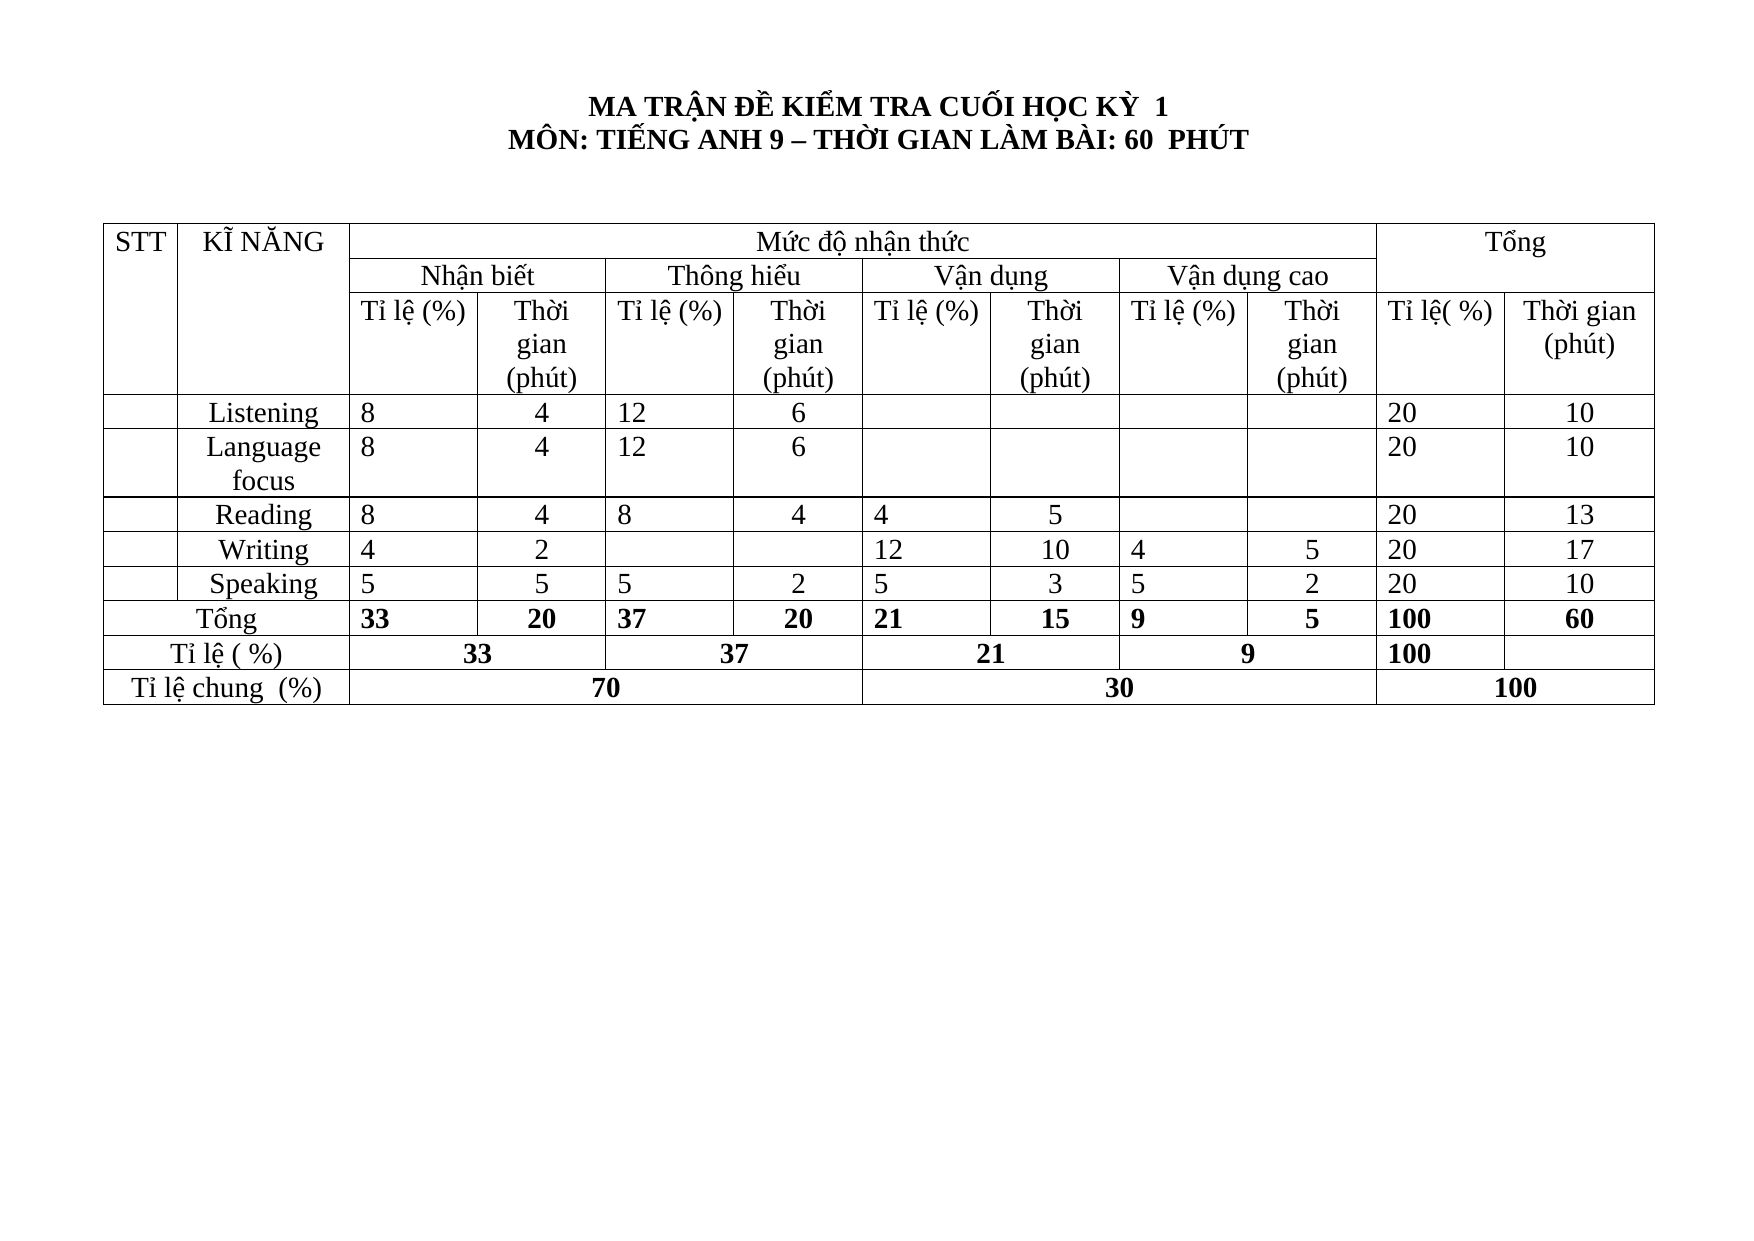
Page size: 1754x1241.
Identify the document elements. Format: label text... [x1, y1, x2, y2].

table_cell 5 [1120, 567, 1247, 600]
table_cell [1120, 498, 1247, 531]
table_cell 4 [478, 429, 605, 496]
text MÔN: TIẾNG ANH 9 – THỜI GIAN LÀM BÀI: 60 PHÚT [103, 122, 1653, 156]
table_cell 4 [1120, 532, 1247, 566]
table_cell 17 [1505, 532, 1654, 566]
table_cell 10 [1505, 567, 1654, 600]
table_cell Reading [178, 498, 349, 531]
table_cell Vận dụng cao [1120, 259, 1376, 292]
table_cell 4 [478, 395, 605, 428]
table_cell Tỉ lệ (%) [606, 293, 733, 394]
table_cell 15 [991, 601, 1119, 635]
table_cell [991, 429, 1119, 496]
table_cell Writing [178, 532, 349, 566]
table_cell 10 [991, 532, 1119, 566]
table_cell Tỉ lệ (%) [863, 293, 990, 394]
table_cell 3 [991, 567, 1119, 600]
table_cell Nhận biết [350, 259, 605, 292]
table_cell 9 [1120, 636, 1376, 669]
table_cell 12 [606, 429, 733, 496]
table_cell [606, 532, 733, 566]
table_cell [1120, 395, 1247, 428]
table_header Mức độ nhận thức [350, 224, 1376, 257]
table_cell Tỉ lệ chung (%) [104, 670, 349, 704]
table_cell 8 [350, 395, 477, 428]
table_header Tổng [1377, 224, 1654, 292]
table_cell 33 [350, 601, 477, 635]
table_cell 8 [350, 498, 477, 531]
table_cell [104, 532, 177, 566]
table_cell [991, 395, 1119, 428]
table_cell 8 [350, 429, 477, 496]
table_cell 20 [478, 601, 605, 635]
table_cell Listening [178, 395, 349, 428]
table_cell Thời gian (phút) [478, 293, 605, 394]
table_cell 20 [1377, 395, 1504, 428]
table_cell [1505, 636, 1654, 669]
table_cell 12 [606, 395, 733, 428]
table_cell Thời gian (phút) [734, 293, 862, 394]
table_cell 6 [734, 395, 862, 428]
table_cell Thời gian (phút) [1248, 293, 1376, 394]
table_cell 37 [606, 601, 733, 635]
table_cell 13 [1505, 498, 1654, 531]
table_cell 4 [478, 498, 605, 531]
table_cell 100 [1377, 601, 1504, 635]
table_cell Thời gian (phút) [1505, 293, 1654, 394]
table_cell 20 [734, 601, 862, 635]
table_cell 70 [350, 670, 862, 704]
table_cell 5 [863, 567, 990, 600]
table_cell Tỉ lệ( %) [1377, 293, 1504, 394]
table_cell 2 [478, 532, 605, 566]
table_cell 60 [1505, 601, 1654, 635]
table_cell 20 [1377, 532, 1504, 566]
table_cell 5 [478, 567, 605, 600]
table_cell 37 [606, 636, 862, 669]
table_cell 30 [863, 670, 1376, 704]
table_header KĨ NĂNG [178, 224, 349, 394]
table_cell [1248, 498, 1376, 531]
table_cell 4 [350, 532, 477, 566]
table_cell 4 [863, 498, 990, 531]
table_cell 5 [1248, 601, 1376, 635]
table_cell 5 [606, 567, 733, 600]
table_cell Vận dụng [863, 259, 1119, 292]
text MA TRẬN ĐỀ KIỂM TRA CUỐI HỌC KỲ 1 [103, 89, 1653, 122]
table_cell 4 [734, 498, 862, 531]
table_cell 20 [1377, 567, 1504, 600]
table_cell 21 [863, 601, 990, 635]
table_cell 6 [734, 429, 862, 496]
table_cell 5 [1248, 532, 1376, 566]
table_cell Thông hiểu [606, 259, 862, 292]
table_cell 20 [1377, 498, 1504, 531]
table_cell [104, 567, 177, 600]
table_cell 12 [863, 532, 990, 566]
table_cell 10 [1505, 395, 1654, 428]
table_cell [1248, 395, 1376, 428]
table_cell [104, 498, 177, 531]
table_cell [863, 395, 990, 428]
table_cell Language focus [178, 429, 349, 496]
table_cell 33 [350, 636, 605, 669]
table_cell 20 [1377, 429, 1504, 496]
table_cell 2 [734, 567, 862, 600]
table_cell 5 [350, 567, 477, 600]
table_cell Tổng [104, 601, 349, 635]
table_cell 21 [863, 636, 1119, 669]
table_cell [104, 395, 177, 428]
table_cell 100 [1377, 670, 1654, 704]
table_cell 9 [1120, 601, 1247, 635]
table_cell Tỉ lệ (%) [1120, 293, 1247, 394]
table_cell [863, 429, 990, 496]
table_cell 5 [991, 498, 1119, 531]
table_cell 2 [1248, 567, 1376, 600]
table_cell Tỉ lệ ( %) [104, 636, 349, 669]
table_cell Tỉ lệ (%) [350, 293, 477, 394]
table_cell Thời gian (phút) [991, 293, 1119, 394]
table_header STT [104, 224, 177, 394]
table_cell 8 [606, 498, 733, 531]
table_cell 100 [1377, 636, 1504, 669]
table_cell 10 [1505, 429, 1654, 496]
table_cell [104, 429, 177, 496]
table_cell [734, 532, 862, 566]
table_cell [1248, 429, 1376, 496]
table_cell Speaking [178, 567, 349, 600]
table_cell [1120, 429, 1247, 496]
